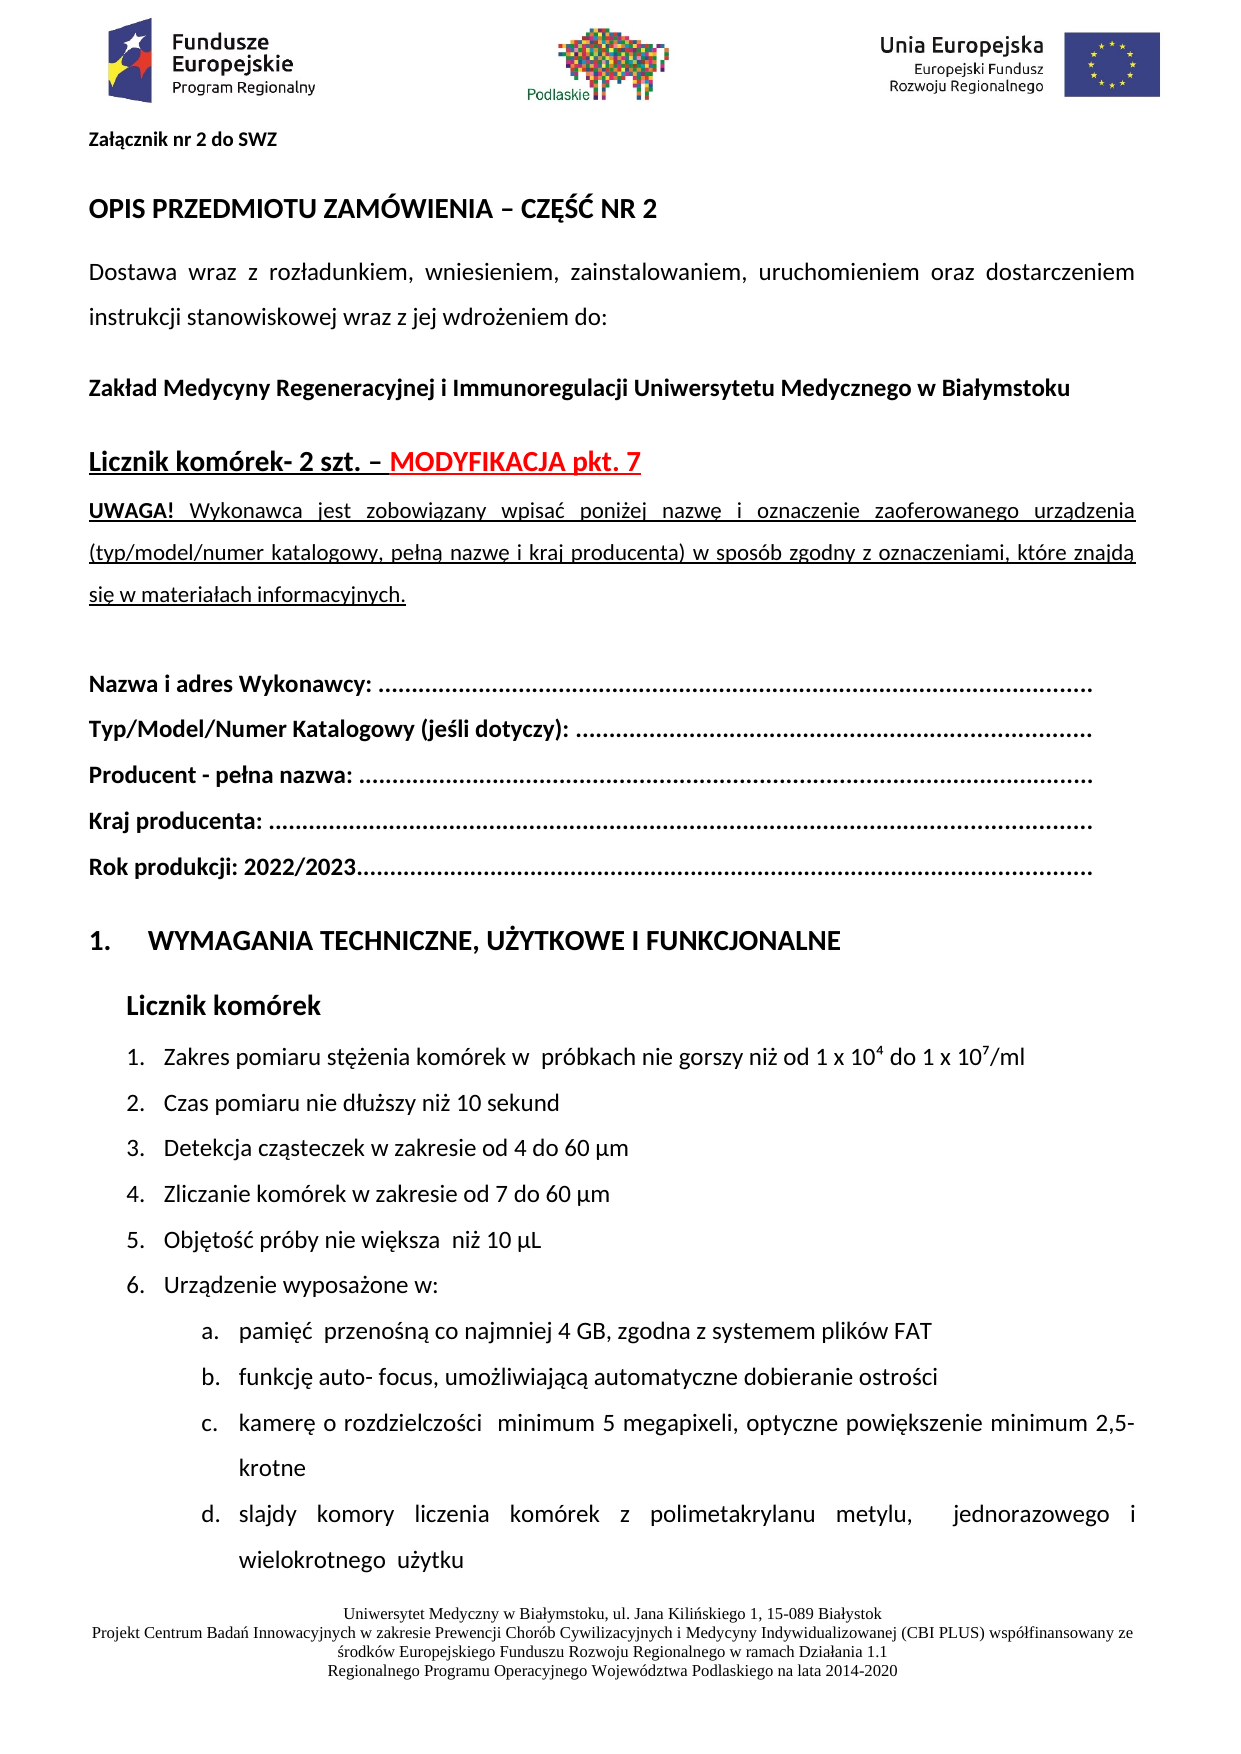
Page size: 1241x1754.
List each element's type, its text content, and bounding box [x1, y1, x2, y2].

list Czas pomiaru nie dłuższy niż 10 sekund [126, 1087, 1137, 1117]
text UWAGA! Wykonawca jest zobowiązany wpisać poniżej nazwę i oznaczenie zaoferowanego urządzenia (typ/model/numer katalogowy, pełną nazwę i kraj producenta) w sposób zgodny z oznaczeniami, które znajdą się w materiałach informacyjnych. [89, 496, 1137, 608]
text Licznik komórek- 2 szt. – MODYFIKACJA pkt. 7 [89, 443, 1137, 478]
text Producent - pełna nazwa: [89, 759, 1137, 790]
picture [101, 15, 1165, 111]
list slajdy komory liczenia komórek z polimetakrylanu metylu, jednorazowego i wielokrotnego użytku [201, 1498, 1137, 1574]
text Dostawa wraz z rozładunkiem, wniesieniem, zainstalowaniem, uruchomieniem oraz dostarczeniem instrukcji stanowiskowej wraz z jej wdrożeniem do: [89, 256, 1137, 332]
subtitle OPIS PRZEDMIOTU ZAMÓWIENIA – CZĘŚĆ NR 2 [89, 190, 1137, 225]
text Załącznik nr 2 do SWZ [89, 127, 1137, 152]
list funkcję auto- focus, umożliwiającą automatyczne dobieranie ostrości [201, 1361, 1137, 1392]
text Nazwa i adres Wykonawcy: [89, 668, 1137, 698]
text Typ/Model/Numer Katalogowy (jeśli dotyczy): [89, 714, 1137, 744]
text Licznik komórek [89, 987, 1137, 1023]
text Rok produkcji: 2022/2023 [89, 851, 1137, 881]
text Kraj producenta: [89, 805, 1137, 836]
list Urządzenie wyposażone w: [126, 1269, 1137, 1300]
list Objętość próby nie większa niż 10 µL [126, 1224, 1137, 1254]
list kamerę o rozdzielczości minimum 5 megapixeli, optyczne powiększenie minimum 2,5- krotne [201, 1407, 1137, 1483]
list Zakres pomiaru stężenia komórek w próbkach nie gorszy niż od 1 x 10⁴ do 1 x 10⁷/ml [126, 1041, 1137, 1071]
list pamięć przenośną co najmniej 4 GB, zgodna z systemem plików FAT [201, 1315, 1137, 1346]
list Detekcja cząsteczek w zakresie od 4 do 60 µm [126, 1132, 1137, 1163]
text Zakład Medycyny Regeneracyjnej i Immunoregulacji Uniwersytetu Medycznego w Białymstoku [89, 372, 1137, 403]
list Zliczanie komórek w zakresie od 7 do 60 µm [126, 1178, 1137, 1209]
subtitle WYMAGANIA TECHNICZNE, UŻYTKOWE I FUNKCJONALNE [89, 922, 1137, 957]
